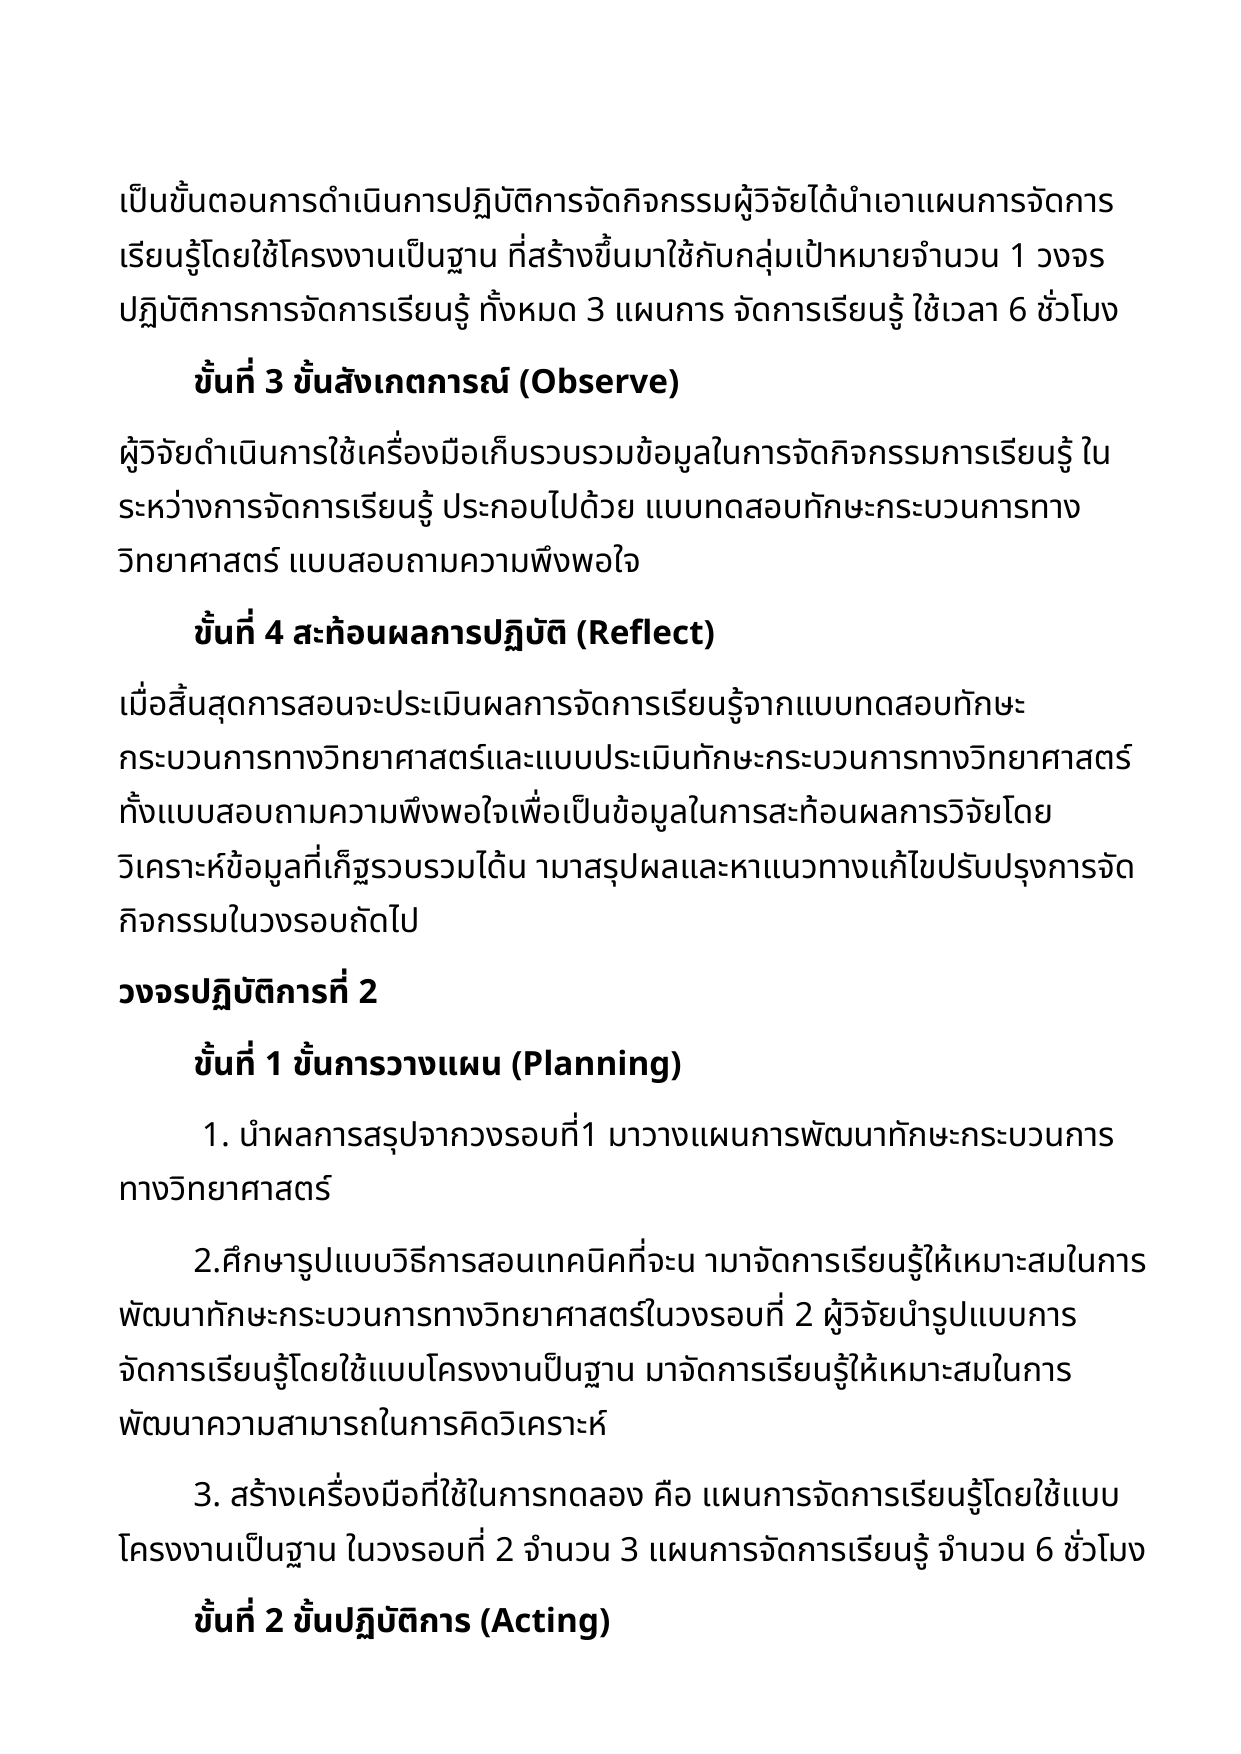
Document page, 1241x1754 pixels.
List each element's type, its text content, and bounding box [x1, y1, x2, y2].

text วงจรปฏิบัติการที่ 2 [118, 968, 1152, 1019]
text ผู้วิจัยดำเนินการใช้เครื่องมือเก็บรวบรวมข้อมูลในการจัดกิจกรรมการเรียนรู้ ในระหว่างการจัดการเรียนรู้ ประกอบไปด้วย แบบทดสอบทักษะกระบวนการทางวิทยาศาสตร์ แบบสอบถามความพึงพอใจ [118, 429, 1152, 588]
text ขั้นที่ 1 ขั้นการวางแผน (Planning) [118, 1039, 1152, 1090]
text 2.ศึกษารูปแบบวิธีการสอนเทคนิคที่จะน ามาจัดการเรียนรู้ให้เหมาะสมในการพัฒนาทักษะกระบวนการทางวิทยาศาสตร์ในวงรอบที่ 2 ผู้วิจัยนำรูปแบบการจัดการเรียนรู้โดยใช้แบบโครงงานป็นฐาน มาจัดการเรียนรู้ให้เหมาะสมในการพัฒนาความสามารถในการคิดวิเคราะห์ [118, 1236, 1152, 1450]
text ขั้นที่ 4 สะท้อนผลการปฏิบัติ (Reflect) [118, 608, 1152, 659]
text ขั้นที่ 2 ขั้นปฏิบัติการ (Acting) [118, 1597, 1152, 1647]
text 1. นำผลการสรุปจากวงรอบที่1 มาวางแผนการพัฒนาทักษะกระบวนการทางวิทยาศาสตร์ [118, 1111, 1152, 1216]
text 3. สร้างเครื่องมือที่ใช้ในการทดลอง คือ แผนการจัดการเรียนรู้โดยใช้แบบโครงงานเป็นฐาน ในวงรอบที่ 2 จำนวน 3 แผนการจัดการเรียนรู้ จำนวน 6 ชั่วโมง [118, 1471, 1152, 1576]
text เป็นขั้นตอนการดำเนินการปฏิบัติการจัดกิจกรรมผู้วิจัยได้นำเอาแผนการจัดการเรียนรู้โดยใช้โครงงานเป็นฐาน ที่สร้างขึ้นมาใช้กับกลุ่มเป้าหมายจำนวน 1 วงจรปฏิบัติการการจัดการเรียนรู้ ทั้งหมด 3 แผนการ จัดการเรียนรู้ ใช้เวลา 6 ชั่วโมง [118, 177, 1152, 337]
text เมื่อสิ้นสุดการสอนจะประเมินผลการจัดการเรียนรู้จากแบบทดสอบทักษะกระบวนการทางวิทยาศาสตร์และแบบประเมินทักษะกระบวนการทางวิทยาศาสตร์ทั้งแบบสอบถามความพึงพอใจเพื่อเป็นข้อมูลในการสะท้อนผลการวิจัยโดยวิเคราะห์ข้อมูลที่เก็ฐรวบรวมได้น ามาสรุปผลและหาแนวทางแก้ไขปรับปรุงการจัดกิจกรรมในวงรอบถัดไป [118, 680, 1152, 948]
text ขั้นที่ 3 ขั้นสังเกตการณ์ (Observe) [118, 357, 1152, 408]
